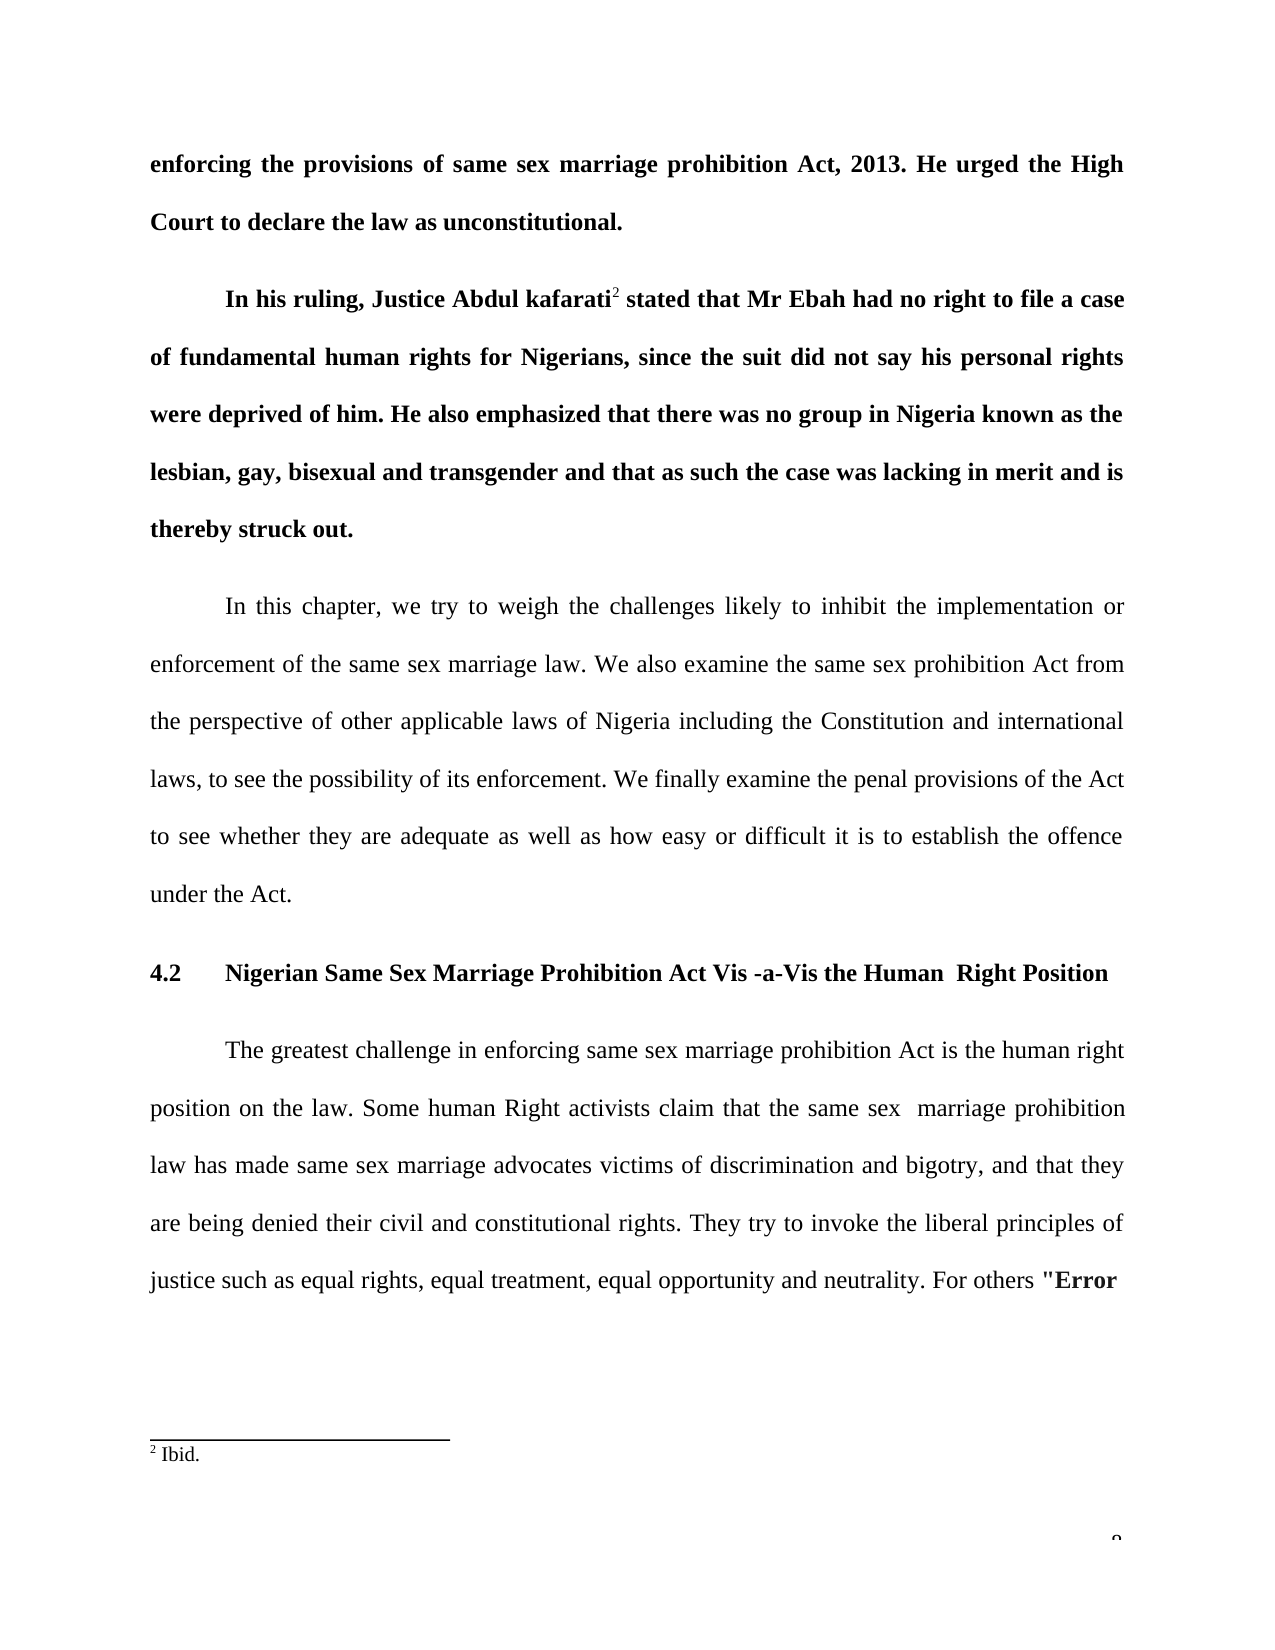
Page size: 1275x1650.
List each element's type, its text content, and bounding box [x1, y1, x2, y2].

text The greatest challenge in enforcing same sex marriage prohibition Act is the human right position on the law. Some human Right activists claim that the same sex marriage prohibition law has made same sex marriage advocates victims of discrimination and bigotry, and that they are being denied their civil and constitutional rights. They try to invoke the liberal principles of justice such as equal rights, equal treatment, equal opportunity and neutrality. For others "Error [150, 1036, 1126, 1294]
subtitle enforcing the provisions of same sex marriage prohibition Act, 2013. He urged the High Court to declare the law as unconstitutional. [150, 149, 1126, 236]
subtitle Nigerian Same Sex Marriage Prohibition Act Vis -a-Vis the Human Right Position [150, 958, 1158, 987]
text 2 Ibid. [150, 1442, 1158, 1466]
text In this chapter, we try to weigh the challenges likely to inhibit the implementation or enforcement of the same sex marriage law. We also examine the same sex prohibition Act from the perspective of other applicable laws of Nigeria including the Constitution and international laws, to see the possibility of its enforcement. We finally examine the penal provisions of the Act to see whether they are adequate as well as how easy or difficult it is to establish the offence under the Act. [150, 591, 1125, 908]
text In his ruling, Justice Abdul kafarati2 stated that Mr Ebah had no right to file a case of fundamental human rights for Nigerians, since the suit did not say his personal rights were deprived of him. He also emphasized that there was no group in Nigeria known as the lesbian, gay, bisexual and transgender and that as such the case was lacking in merit and is thereby struck out. [150, 284, 1125, 543]
